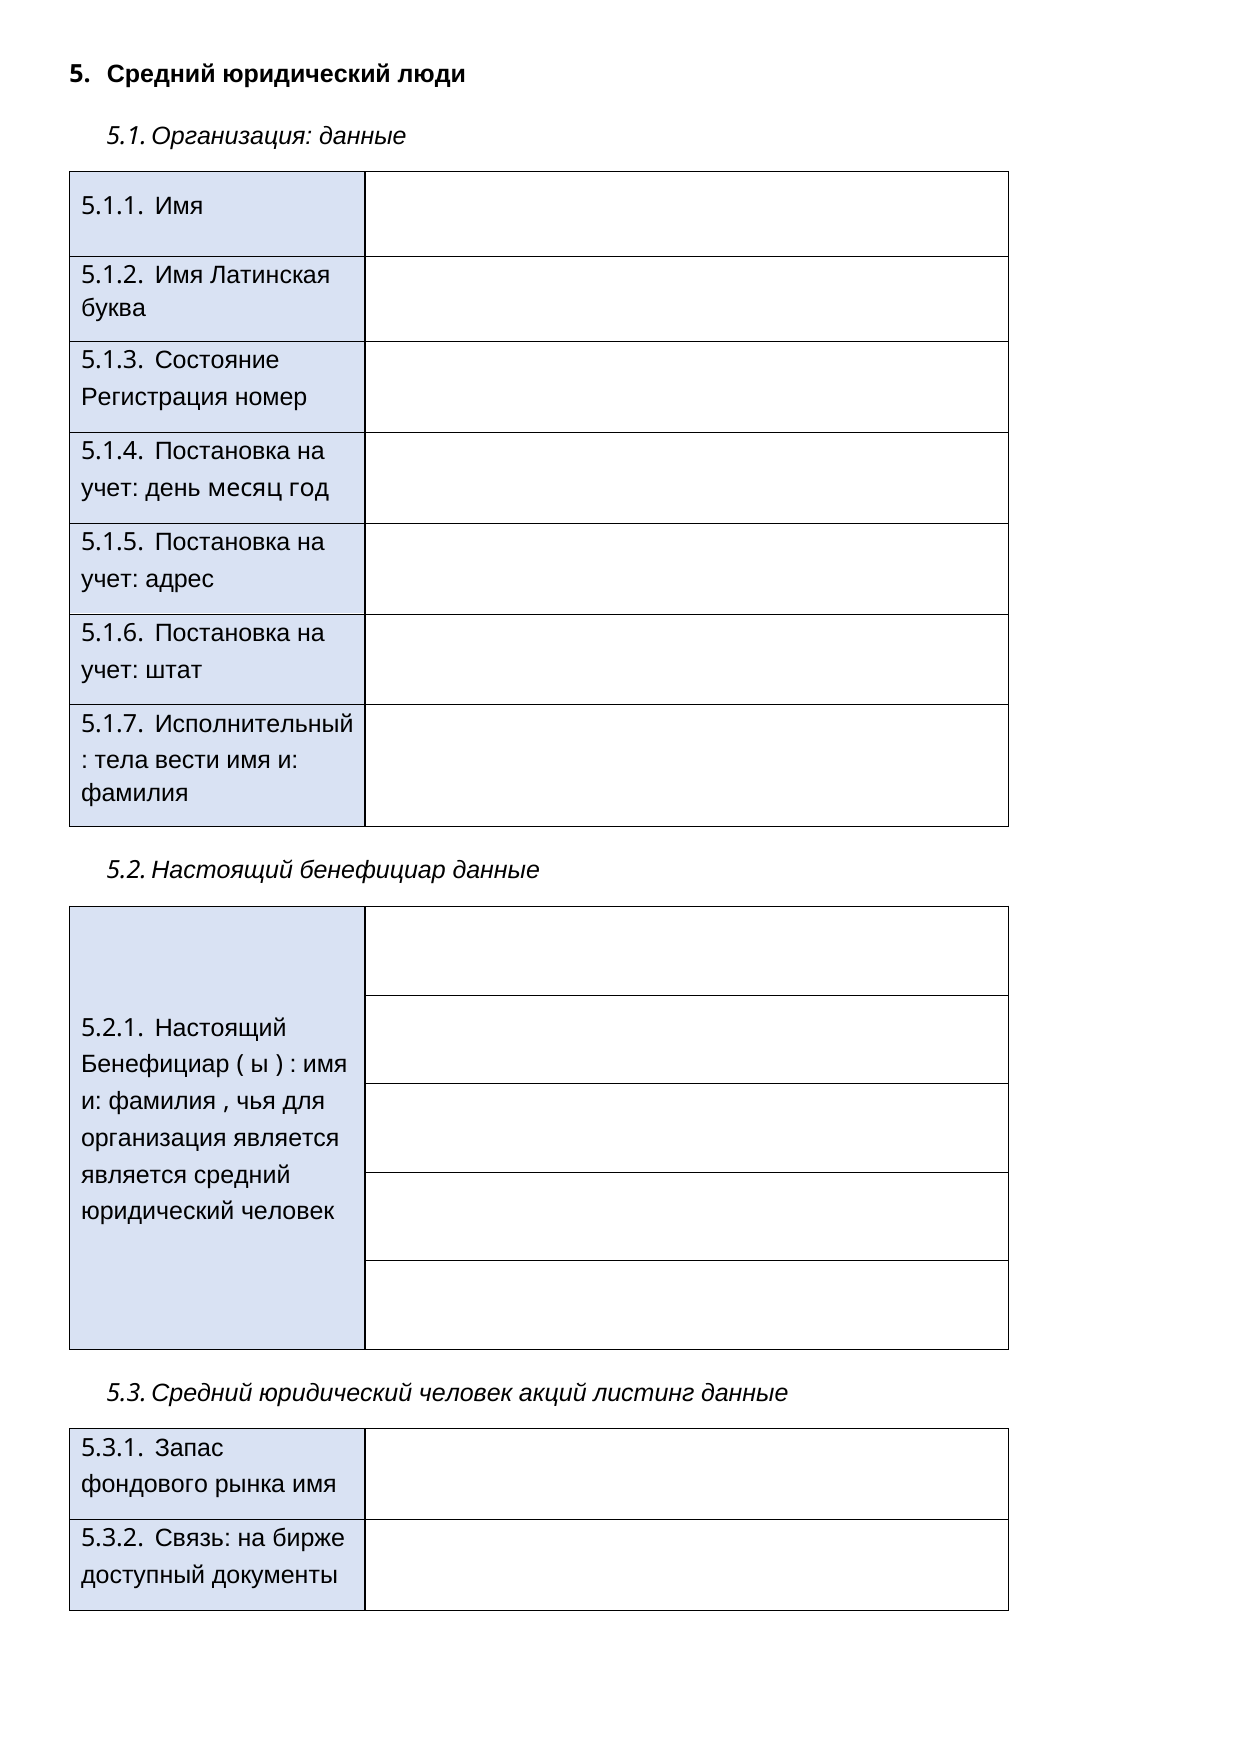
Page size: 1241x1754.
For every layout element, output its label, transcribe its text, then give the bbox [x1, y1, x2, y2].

table_cell [366, 1084, 1008, 1172]
table_cell Связь: на бирже доступный документы [70, 1520, 364, 1610]
table_cell Имя Латинская буква [70, 257, 364, 341]
table_cell [366, 524, 1008, 613]
table_header Имя [70, 172, 364, 256]
table_cell Исполнительный: тела вести имя и: фамилия [70, 705, 364, 826]
table_cell [366, 996, 1008, 1083]
table_header [366, 1429, 1008, 1519]
table_cell Постановка на учет: адрес [70, 524, 364, 613]
table_cell [366, 1173, 1008, 1260]
table_header [366, 172, 1008, 256]
table_cell [366, 1520, 1008, 1610]
table_cell [366, 615, 1008, 704]
table_cell [366, 433, 1008, 523]
table_cell [366, 342, 1008, 432]
list Организация: данные [106, 117, 1152, 151]
table_header Настоящий Бенефициар ( ы ) : имя и: фамилия , чья для организация является является средний юридический человек [70, 907, 364, 1349]
table_cell [366, 257, 1008, 341]
table_header [366, 907, 1008, 994]
table_cell Постановка на учет: день месяц год​​ [70, 433, 364, 523]
table_cell Постановка на учет: штат [70, 615, 364, 704]
table_cell [366, 705, 1008, 826]
table_cell [366, 1261, 1008, 1349]
list Средний юридический человек акций листинг данные [106, 1375, 1152, 1409]
list Настоящий бенефициар данные [106, 852, 1152, 886]
list Средний юридический люди [69, 56, 1152, 89]
table_header Запас фондового рынка имя [70, 1429, 364, 1519]
table_cell Состояние Регистрация номер [70, 342, 364, 432]
